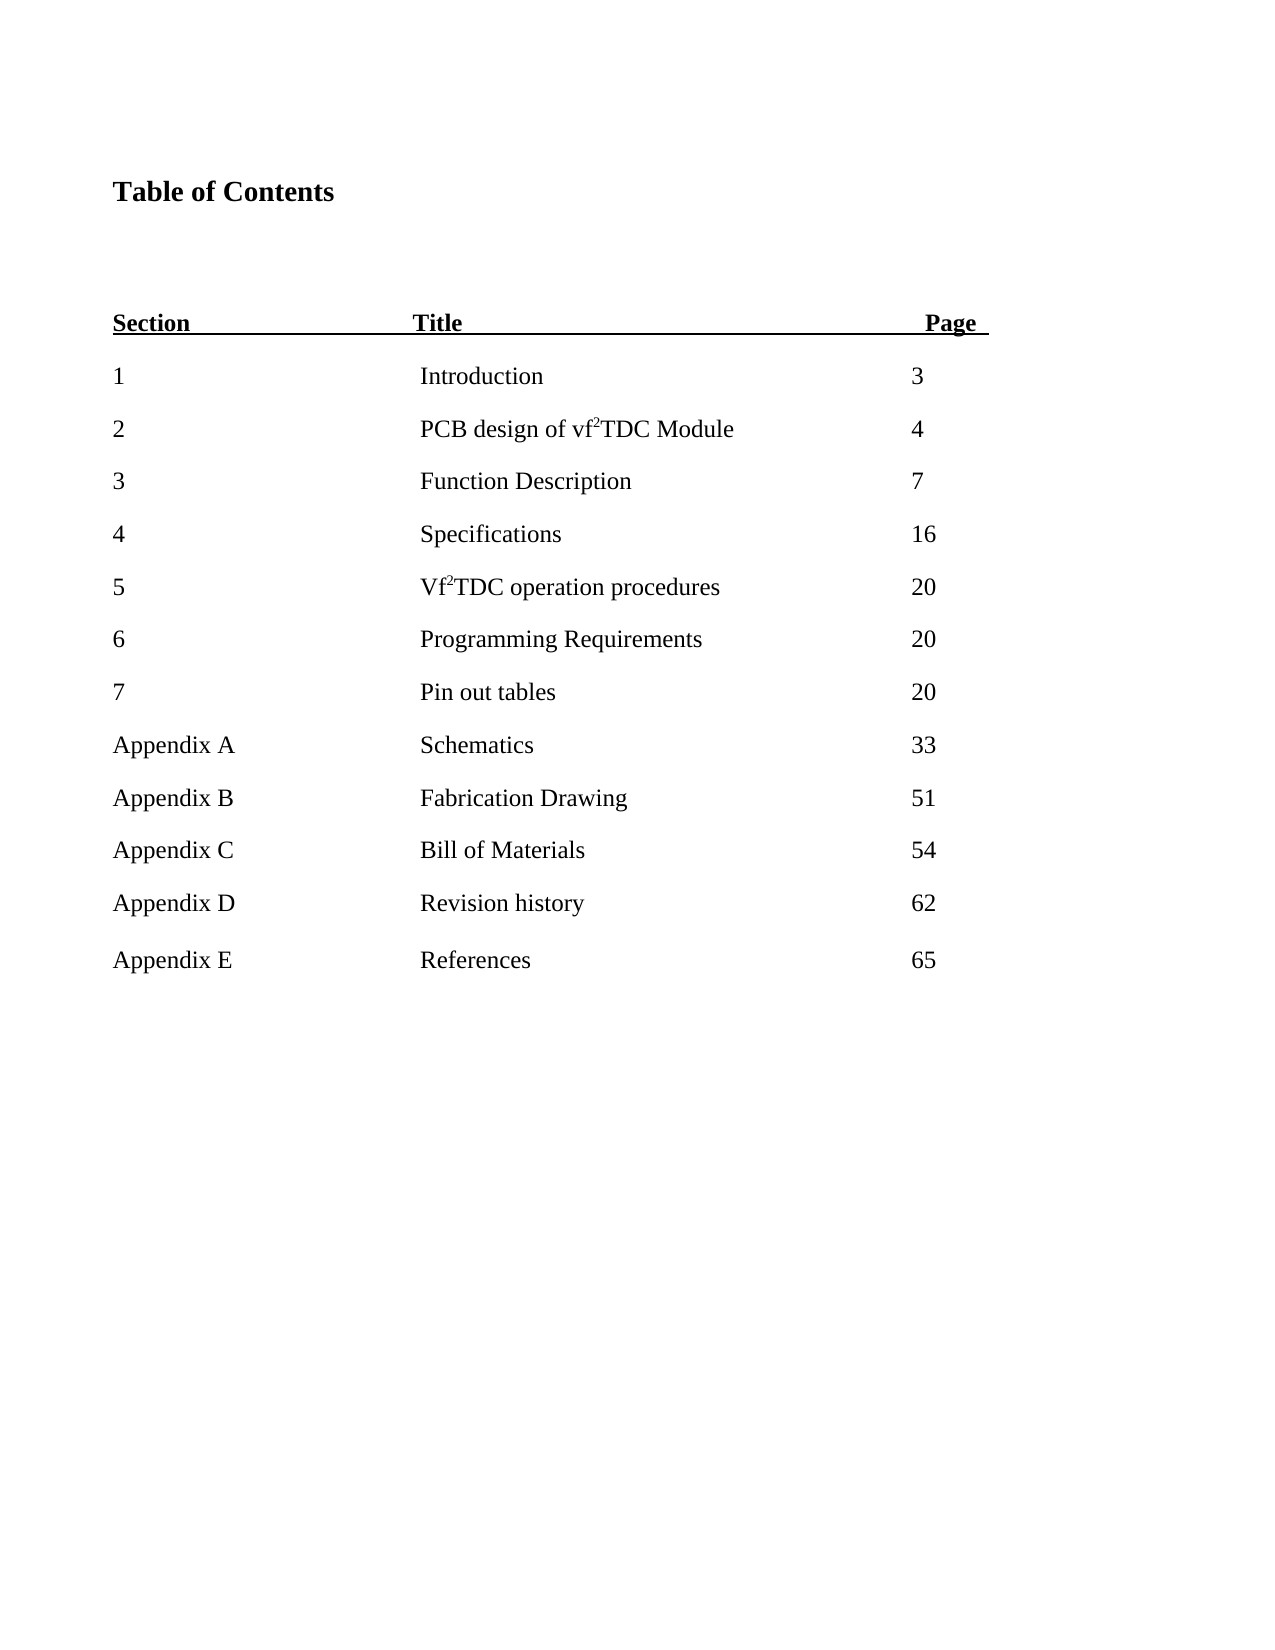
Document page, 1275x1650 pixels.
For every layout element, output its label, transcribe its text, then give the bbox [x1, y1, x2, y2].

table_cell 4 [101, 519, 409, 572]
table_cell Schematics [409, 730, 900, 783]
table_cell Appendix C [101, 835, 409, 888]
table_cell 7 [900, 466, 1024, 519]
table_cell Revision history References [409, 888, 900, 998]
table_cell Appendix A [101, 730, 409, 783]
table_cell 54 [900, 835, 1024, 888]
table_cell Programming Requirements [409, 625, 900, 677]
table_cell Function Description [409, 466, 900, 519]
table_cell 7 [101, 677, 409, 730]
table_cell Bill of Materials [409, 835, 900, 888]
table_cell 5 [101, 572, 409, 624]
table_cell 20 [900, 625, 1024, 677]
table_cell PCB design of vf2TDC Module [409, 414, 900, 466]
table_cell 62 65 [900, 888, 1024, 998]
table_cell 51 [900, 783, 1024, 835]
table_cell Appendix D Appendix E [101, 888, 409, 998]
table_cell Specifications [409, 519, 900, 572]
table_cell 20 [900, 677, 1024, 730]
table_cell 3 [101, 466, 409, 519]
subtitle Table of Contents [112, 174, 1162, 208]
table_cell Appendix B [101, 783, 409, 835]
subtitle Section Title Page [112, 308, 1162, 337]
table_cell 4 [900, 414, 1024, 466]
table_cell 20 [900, 572, 1024, 624]
table_header 1 [101, 361, 409, 414]
table_cell Pin out tables [409, 677, 900, 730]
table_header 3 [900, 361, 1024, 414]
table_cell Vf2TDC operation procedures [409, 572, 900, 624]
table_cell 16 [900, 519, 1024, 572]
table_header Introduction [409, 361, 900, 414]
table_cell Fabrication Drawing [409, 783, 900, 835]
table_cell 6 [101, 625, 409, 677]
table_cell 33 [900, 730, 1024, 783]
table_cell 2 [101, 414, 409, 466]
